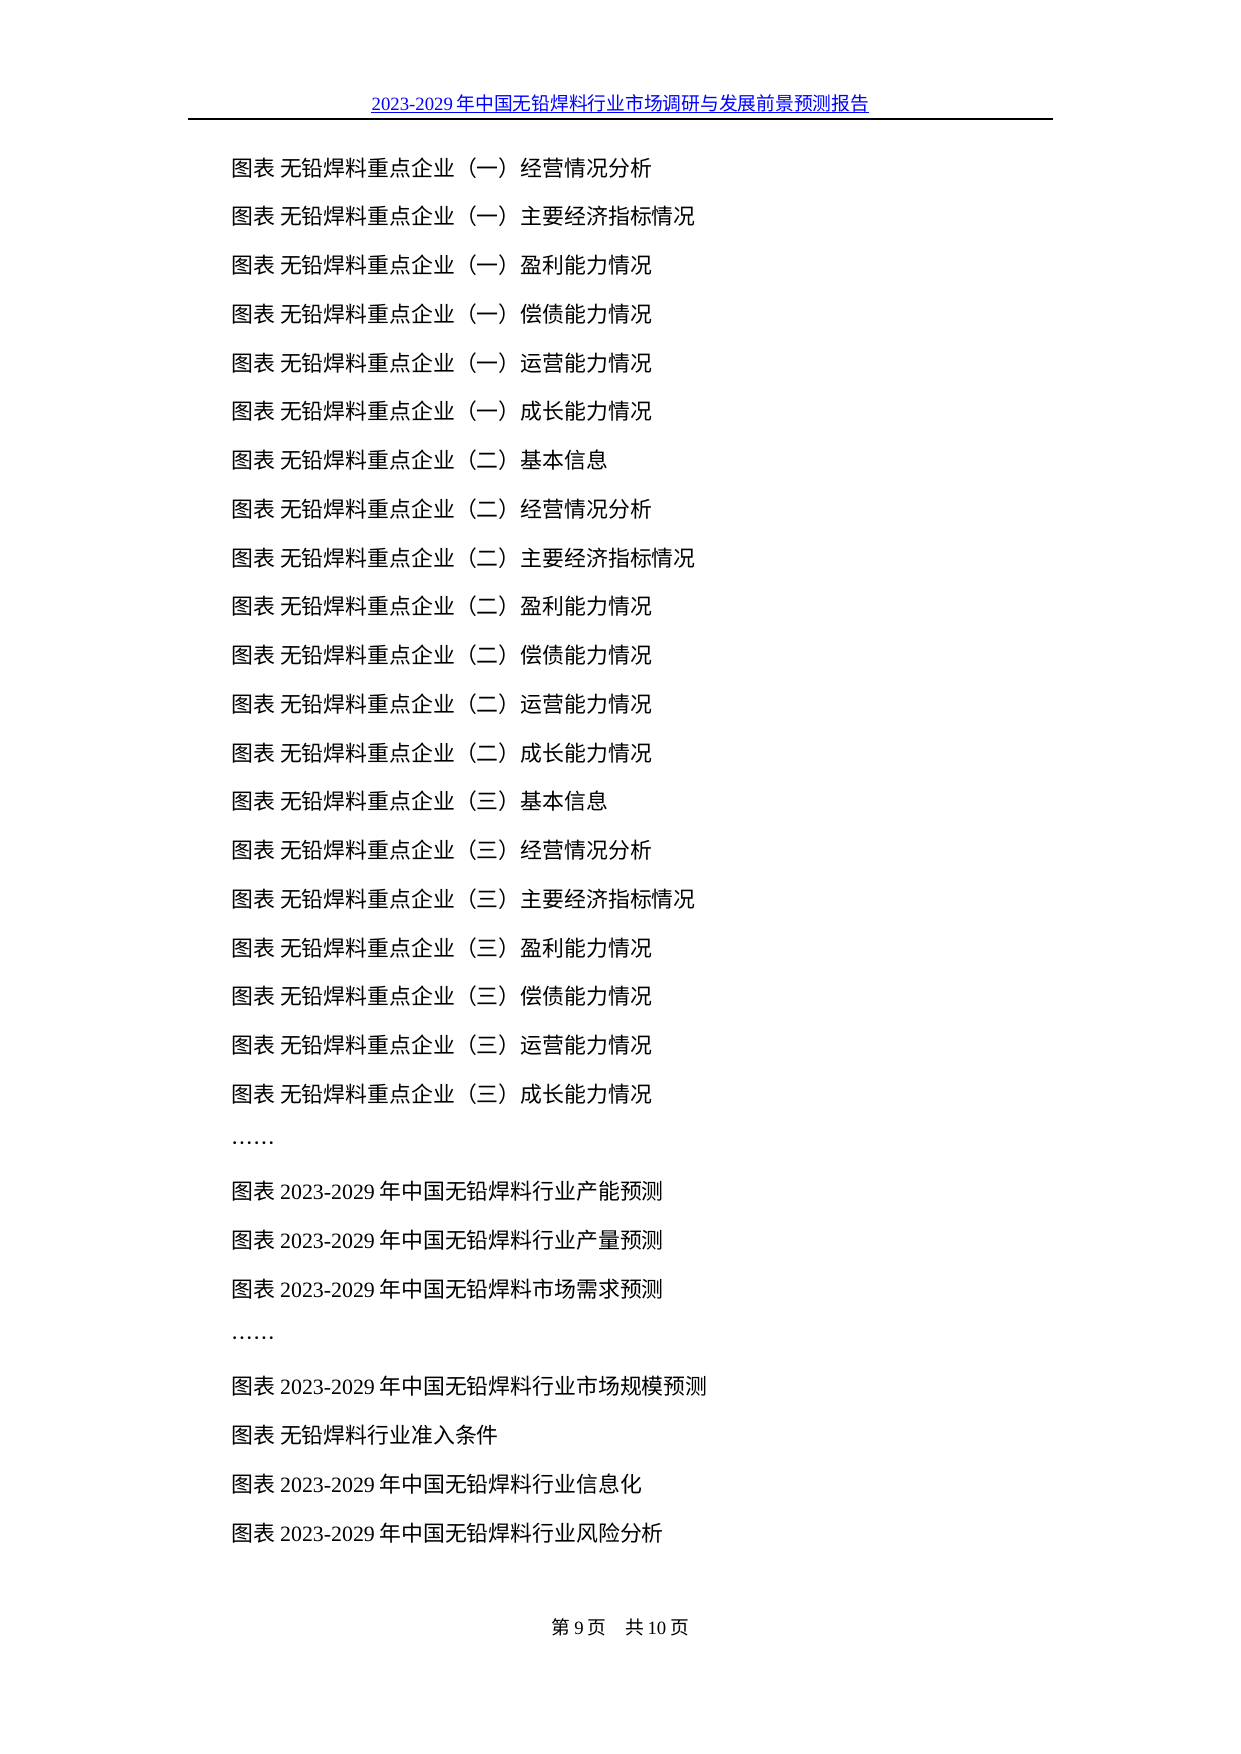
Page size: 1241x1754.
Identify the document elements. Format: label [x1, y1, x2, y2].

text [187, 150, 1053, 1548]
